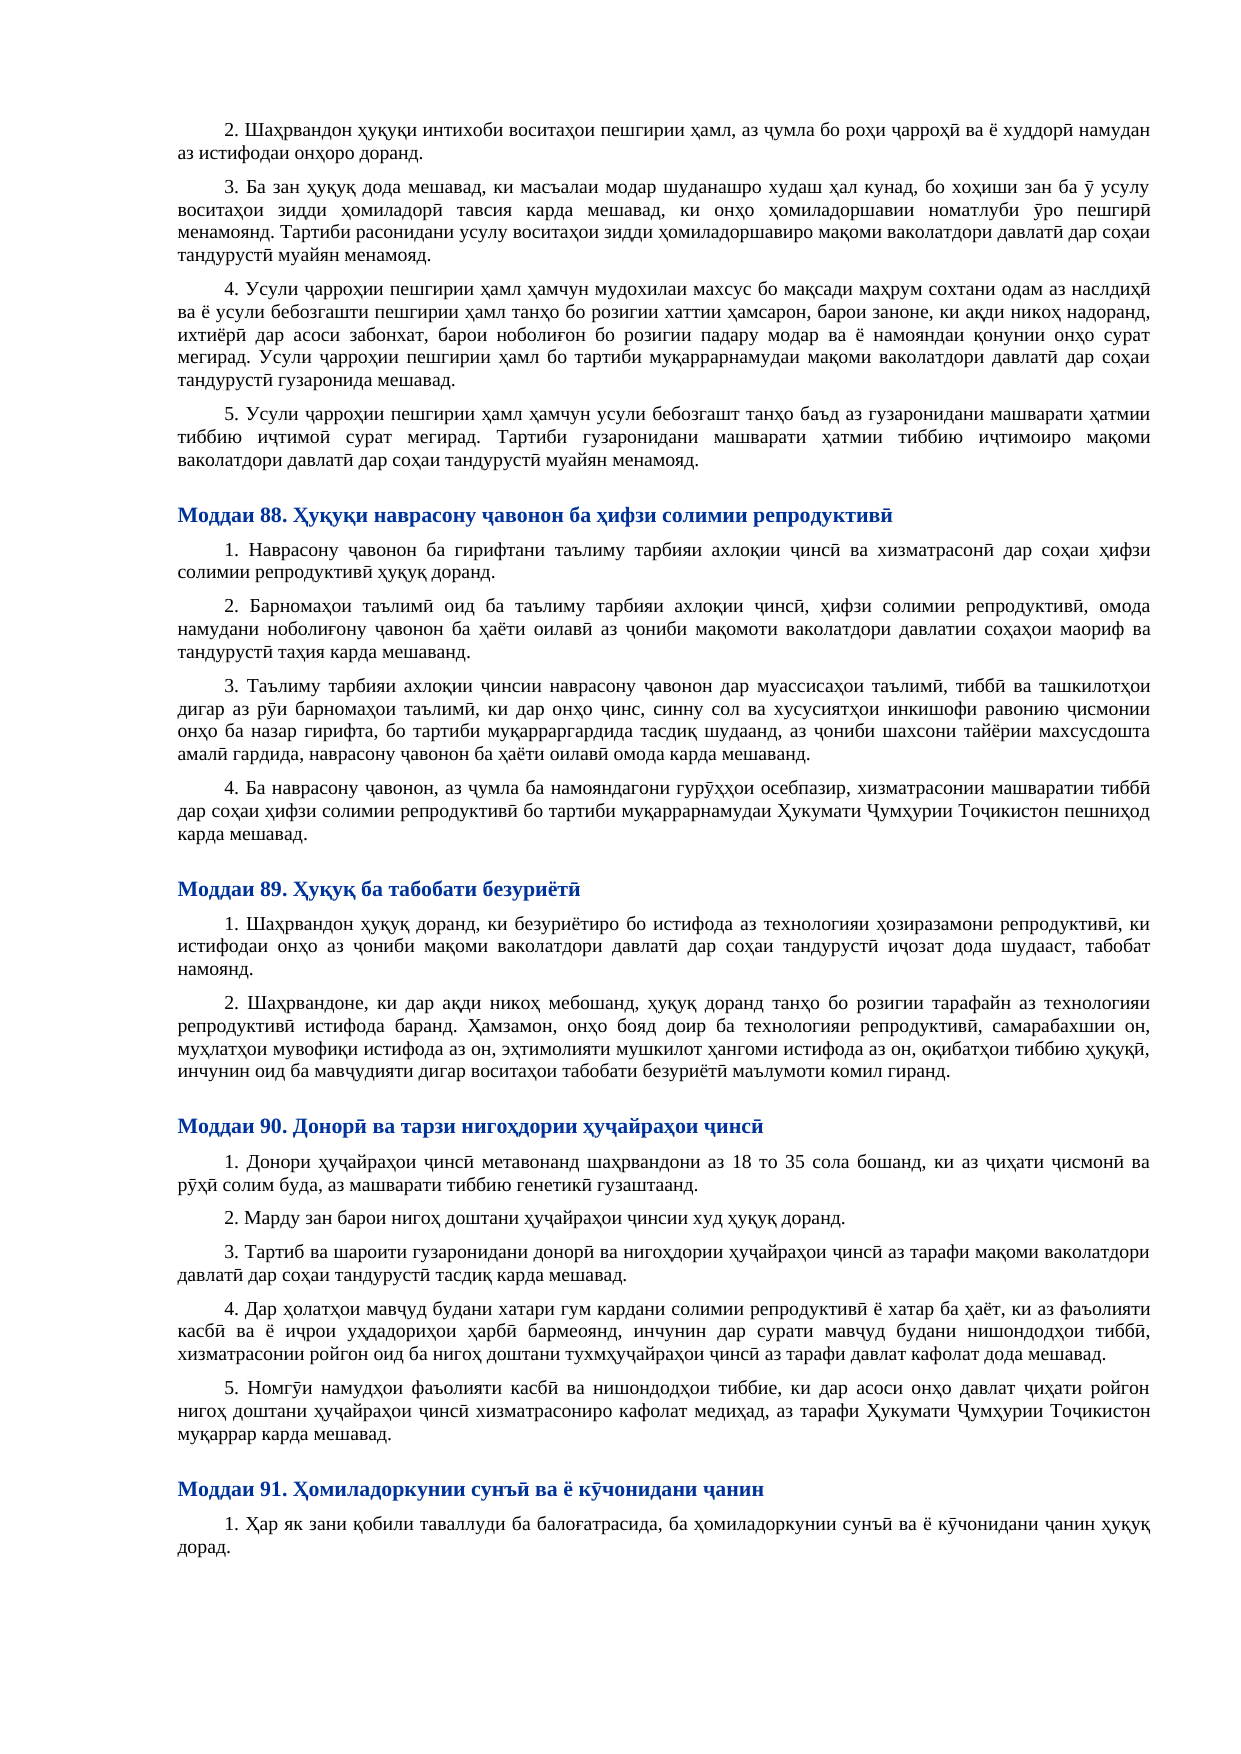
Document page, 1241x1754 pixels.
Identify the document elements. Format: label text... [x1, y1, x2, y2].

text 1. Ҳар як зани қобили таваллуди ба балоғатрасида, ба ҳомиладоркунии сунъӣ ва ё кӯчонидани ҷанин ҳуқуқ дорад. [177, 1512, 1152, 1557]
subtitle Моддаи 89. Ҳуқуқ ба табобати безуриётӣ [177, 876, 1152, 901]
subtitle Моддаи 90. Донорӣ ва тарзи нигоҳдории ҳуҷайраҳои ҷинсӣ [177, 1113, 1152, 1139]
text 1. Наврасону ҷавонон ба гирифтани таълиму тарбияи ахлоқии ҷинсӣ ва хизматрасонӣ дар соҳаи ҳифзи солимии репродуктивӣ ҳуқуқ доранд. [177, 538, 1152, 583]
text 4. Ба наврасону ҷавонон, аз ҷумла ба намояндагони гурӯҳҳои осебпазир, хизматрасонии машваратии тиббӣ дар соҳаи ҳифзи солимии репродуктивӣ бо тартиби муқаррарнамудаи Ҳукумати Ҷумҳурии Тоҷикистон пешниҳод карда мешавад. [177, 776, 1152, 844]
text 3. Таълиму тарбияи ахлоқии ҷинсии наврасону ҷавонон дар муассисаҳои таълимӣ, тиббӣ ва ташкилотҳои дигар аз рӯи барномаҳои таълимӣ, ки дар онҳо ҷинс, синну сол ва хусусиятҳои инкишофи равонию ҷисмонии онҳо ба назар гирифта, бо тартиби муқарраргардида тасдиқ шудаанд, аз ҷониби шахсони тайёрии махсусдошта амалӣ гардида, наврасону ҷавонон ба ҳаёти оилавӣ омода карда мешаванд. [177, 674, 1152, 765]
text 3. Тартиб ва шароити гузаронидани донорӣ ва нигоҳдории ҳуҷайраҳои ҷинсӣ аз тарафи мақоми ваколатдори давлатӣ дар соҳаи тандурустӣ тасдиқ карда мешавад. [177, 1240, 1152, 1286]
text 4. Усули ҷарроҳии пешгирии ҳамл ҳамчун мудохилаи махсус бо мақсади маҳрум сохтани одам аз наслдиҳӣ ва ё усули бебозгашти пешгирии ҳамл танҳо бо розигии хаттии ҳамсарон, барои заноне, ки ақди никоҳ надоранд, ихтиёрӣ дар асоси забонхат, барои ноболиғон бо розигии падару модар ва ё намояндаи қонунии онҳо сурат мегирад. Усули ҷарроҳии пешгирии ҳамл бо тартиби муқаррарнамудаи мақоми ваколатдори давлатӣ дар соҳаи тандурустӣ гузаронида мешавад. [177, 277, 1152, 391]
text 2. Барномаҳои таълимӣ оид ба таълиму тарбияи ахлоқии ҷинсӣ, ҳифзи солимии репродуктивӣ, омода намудани ноболиғону ҷавонон ба ҳаёти оилавӣ аз ҷониби мақомоти ваколатдори давлатии соҳаҳои маориф ва тандурустӣ таҳия карда мешаванд. [177, 594, 1152, 663]
text 1. Шаҳрвандон ҳуқуқ доранд, ки безуриётиро бо истифода аз технологияи ҳозиразамони репродуктивӣ, ки истифодаи онҳо аз ҷониби мақоми ваколатдори давлатӣ дар соҳаи тандурустӣ иҷозат дода шудааст, табобат намоянд. [177, 912, 1152, 980]
text 3. Ба зан ҳуқуқ дода мешавад, ки масъалаи модар шуданашро худаш ҳал кунад, бо хоҳиши зан ба ӯ усулу воситаҳои зидди ҳомиладорӣ тавсия карда мешавад, ки онҳо ҳомиладоршавии номатлуби ӯро пешгирӣ менамоянд. Тартиби расонидани усулу воситаҳои зидди ҳомиладоршавиро мақоми ваколатдори давлатӣ дар соҳаи тандурустӣ муайян менамояд. [177, 175, 1152, 266]
text 4. Дар ҳолатҳои мавҷуд будани хатари гум кардани солимии репродуктивӣ ё хатар ба ҳаёт, ки аз фаъолияти касбӣ ва ё иҷрои уҳдадориҳои ҳарбӣ бармеоянд, инчунин дар сурати мавҷуд будани нишондодҳои тиббӣ, хизматрасонии ройгон оид ба нигоҳ доштани тухмҳуҷайраҳои ҷинсӣ аз тарафи давлат кафолат дода мешавад. [177, 1297, 1152, 1365]
text 2. Шаҳрвандон ҳуқуқи интихоби воситаҳои пешгирии ҳамл, аз ҷумла бо роҳи ҷарроҳӣ ва ё худдорӣ намудан аз истифодаи онҳоро доранд. [177, 118, 1152, 164]
text 2. Шаҳрвандоне, ки дар ақди никоҳ мебошанд, ҳуқуқ доранд танҳо бо розигии тарафайн аз технологияи репродуктивӣ истифода баранд. Ҳамзамон, онҳо бояд доир ба технологияи репродуктивӣ, самарабахшии он, муҳлатҳои мувофиқи истифода аз он, эҳтимолияти мушкилот ҳангоми истифода аз он, оқибатҳои тиббию ҳуқуқӣ, инчунин оид ба мавҷудияти дигар воситаҳои табобати безуриётӣ маълумоти комил гиранд. [177, 991, 1152, 1082]
subtitle Моддаи 91. Ҳомиладоркунии сунъӣ ва ё кӯчонидани ҷанин [177, 1476, 1152, 1501]
text 2. Марду зан барои нигоҳ доштани ҳуҷайраҳои ҷинсии худ ҳуқуқ доранд. [177, 1206, 1152, 1229]
text 1. Донори ҳуҷайраҳои ҷинсӣ метавонанд шаҳрвандони аз 18 то 35 сола бошанд, ки аз ҷиҳати ҷисмонӣ ва рӯҳӣ солим буда, аз машварати тиббию генетикӣ гузаштаанд. [177, 1150, 1152, 1195]
subtitle Моддаи 88. Ҳуқуқи наврасону ҷавонон ба ҳифзи солимии репродуктивӣ [177, 502, 1152, 527]
text 5. Номгӯи намудҳои фаъолияти касбӣ ва нишондодҳои тиббие, ки дар асоси онҳо давлат ҷиҳати ройгон нигоҳ доштани ҳуҷайраҳои ҷинсӣ хизматрасониро кафолат медиҳад, аз тарафи Ҳукумати Ҷумҳурии Тоҷикистон муқаррар карда мешавад. [177, 1376, 1152, 1444]
text 5. Усули ҷарроҳии пешгирии ҳамл ҳамчун усули бебозгашт танҳо баъд аз гузаронидани машварати ҳатмии тиббию иҷтимоӣ сурат мегирад. Тартиби гузаронидани машварати ҳатмии тиббию иҷтимоиро мақоми ваколатдори давлатӣ дар соҳаи тандурустӣ муайян менамояд. [177, 402, 1152, 470]
